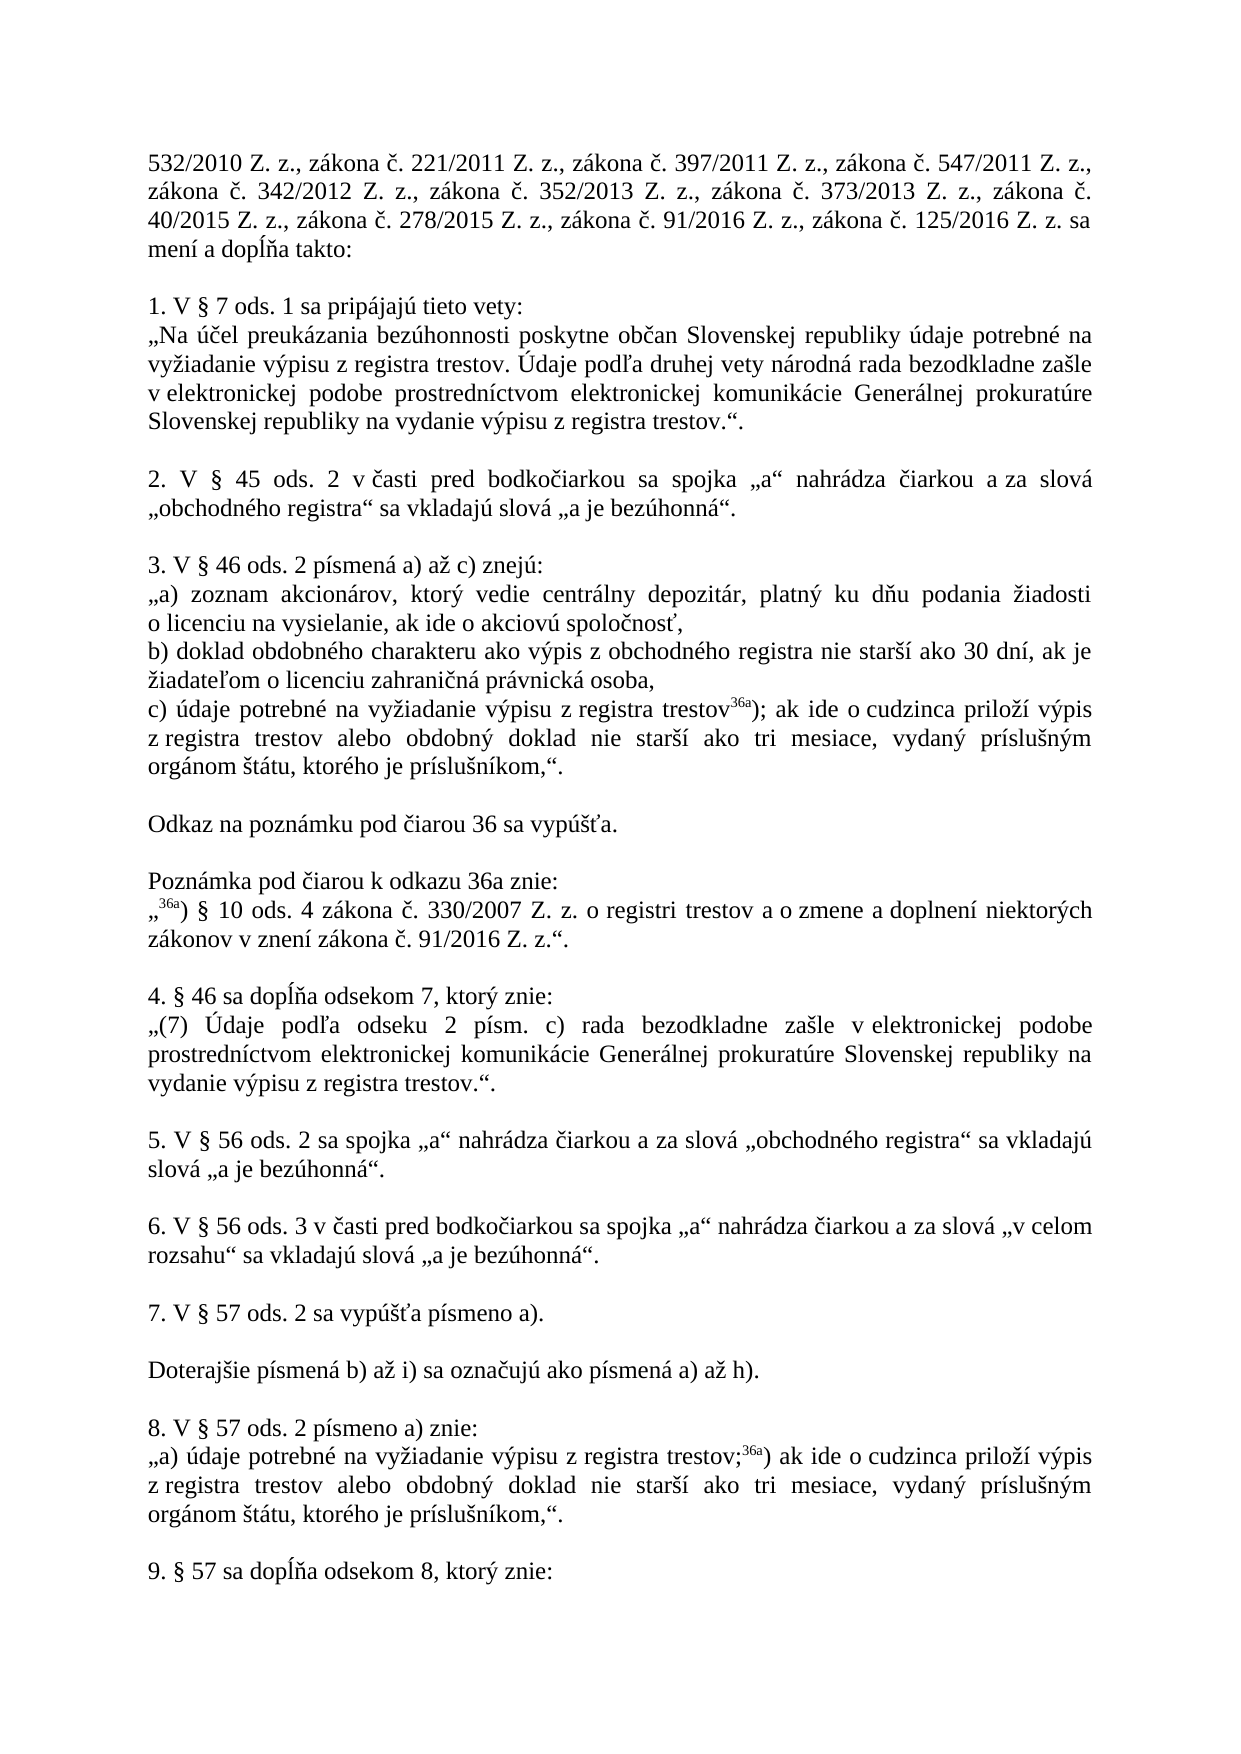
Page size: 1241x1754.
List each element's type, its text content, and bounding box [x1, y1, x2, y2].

text 4. § 46 sa dopĺňa odsekom 7, ktorý znie: [148, 981, 1093, 1010]
text b) doklad obdobného charakteru ako výpis z obchodného registra nie starší ako 30 dní, ak je žiadateľom o licenciu zahraničná právnická osoba, [148, 636, 1093, 694]
text c) údaje potrebné na vyžiadanie výpisu z registra trestov36a); ak ide o cudzinca priloží výpis z registra trestov alebo obdobný doklad nie starší ako tri mesiace, vydaný príslušným orgánom štátu, ktorého je príslušníkom,“. [148, 694, 1093, 780]
text „(7) Údaje podľa odseku 2 písm. c) rada bezodkladne zašle v elektronickej podobe prostredníctvom elektronickej komunikácie Generálnej prokuratúre Slovenskej republiky na vydanie výpisu z registra trestov.“. [148, 1010, 1093, 1096]
text 6. V § 56 ods. 3 v časti pred bodkočiarkou sa spojka „a“ nahrádza čiarkou a za slová „v celom rozsahu“ sa vkladajú slová „a je bezúhonná“. [148, 1211, 1093, 1269]
text 3. V § 46 ods. 2 písmená a) až c) znejú: [148, 550, 1093, 579]
text „36a) § 10 ods. 4 zákona č. 330/2007 Z. z. o registri trestov a o zmene a doplnení niektorých zákonov v znení zákona č. 91/2016 Z. z.“. [148, 895, 1093, 953]
text „a) údaje potrebné na vyžiadanie výpisu z registra trestov;36a) ak ide o cudzinca priloží výpis z registra trestov alebo obdobný doklad nie starší ako tri mesiace, vydaný príslušným orgánom štátu, ktorého je príslušníkom,“. [148, 1441, 1093, 1528]
text 2. V § 45 ods. 2 v časti pred bodkočiarkou sa spojka „a“ nahrádza čiarkou a za slová „obchodného registra“ sa vkladajú slová „a je bezúhonná“. [148, 464, 1093, 521]
text 5. V § 56 ods. 2 sa spojka „a“ nahrádza čiarkou a za slová „obchodného registra“ sa vkladajú slová „a je bezúhonná“. [148, 1125, 1093, 1183]
text 9. § 57 sa dopĺňa odsekom 8, ktorý znie: [148, 1556, 1093, 1585]
text „a) zoznam akcionárov, ktorý vedie centrálny depozitár, platný ku dňu podania žiadosti o licenciu na vysielanie, ak ide o akciovú spoločnosť, [148, 579, 1093, 636]
text 7. V § 57 ods. 2 sa vypúšťa písmeno a). [148, 1298, 1093, 1326]
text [148, 148, 1093, 263]
text Odkaz na poznámku pod čiarou 36 sa vypúšťa. [148, 809, 1093, 838]
text 8. V § 57 ods. 2 písmeno a) znie: [148, 1413, 1093, 1441]
text 1. V § 7 ods. 1 sa pripájajú tieto vety: [148, 291, 1093, 320]
text Poznámka pod čiarou k odkazu 36a znie: [148, 866, 1093, 895]
text Doterajšie písmená b) až i) sa označujú ako písmená a) až h). [148, 1355, 1093, 1384]
text „Na účel preukázania bezúhonnosti poskytne občan Slovenskej republiky údaje potrebné na vyžiadanie výpisu z registra trestov. Údaje podľa druhej vety národná rada bezodkladne zašle v elektronickej podobe prostredníctvom elektronickej komunikácie Generálnej prokuratúre Slovenskej republiky na vydanie výpisu z registra trestov.“. [148, 320, 1093, 435]
